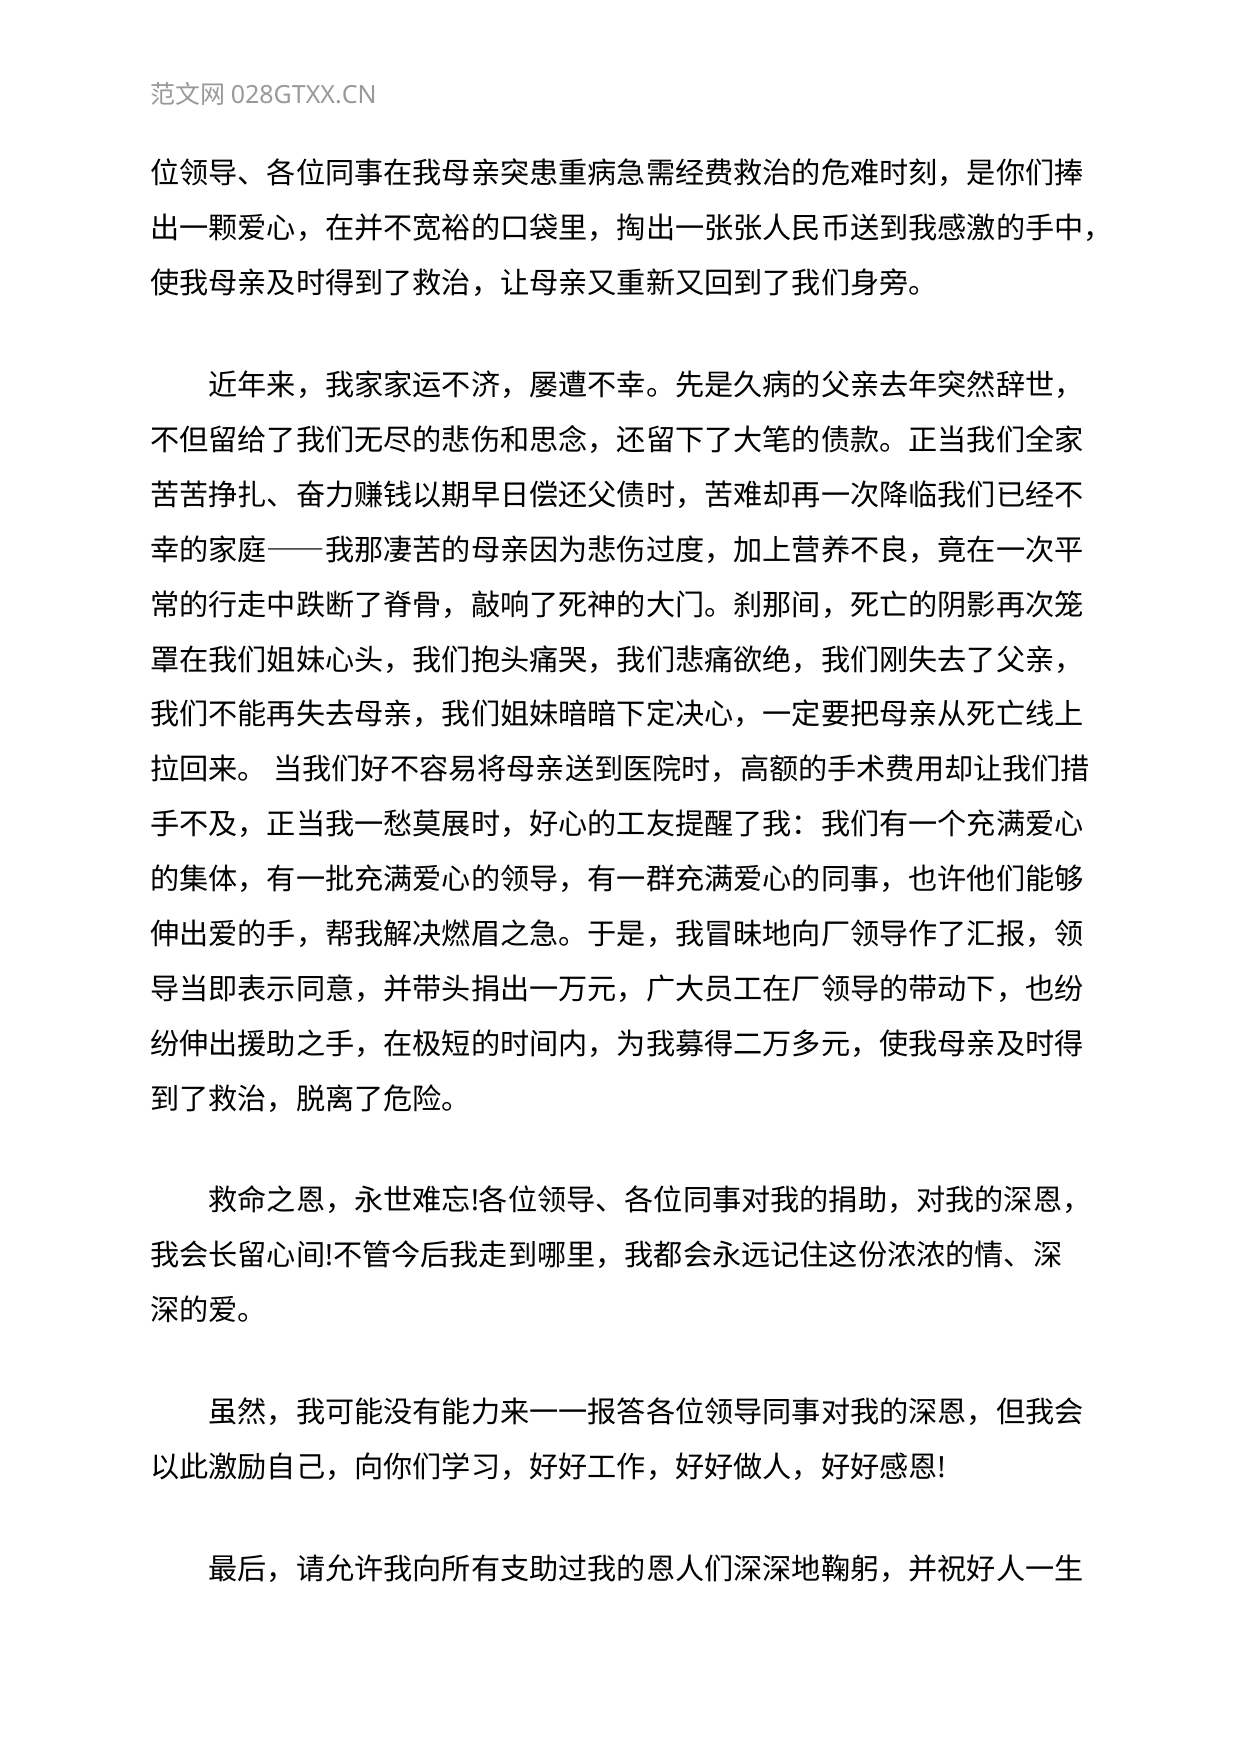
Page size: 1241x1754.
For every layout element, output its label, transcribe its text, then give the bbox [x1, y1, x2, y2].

text 救命之恩，永世难忘!各位领导、各位同事对我的捐助，对我的深恩，我会长留心间!不管今后我走到哪里，我都会永远记住这份浓浓的情、深深的爱。 [150, 1177, 1090, 1329]
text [150, 150, 1090, 302]
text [150, 1546, 1090, 1588]
text 虽然，我可能没有能力来一一报答各位领导同事对我的深恩，但我会以此激励自己，向你们学习，好好工作，好好做人，好好感恩! [150, 1389, 1090, 1486]
text 近年来，我家家运不济，屡遭不幸。先是久病的父亲去年突然辞世，不但留给了我们无尽的悲伤和思念，还留下了大笔的债款。正当我们全家苦苦挣扎、奋力赚钱以期早日偿还父债时，苦难却再一次降临我们已经不幸的家庭——我那凄苦的母亲因为悲伤过度，加上营养不良，竟在一次平常的行走中跌断了脊骨，敲响了死神的大门。刹那间，死亡的阴影再次笼罩在我们姐妹心头，我们抱头痛哭，我们悲痛欲绝，我们刚失去了父亲，我们不能再失去母亲，我们姐妹暗暗下定决心，一定要把母亲从死亡线上拉回来。 当我们好不容易将母亲送到医院时，高额的手术费用却让我们措手不及，正当我一愁莫展时，好心的工友提醒了我：我们有一个充满爱心的集体，有一批充满爱心的领导，有一群充满爱心的同事，也许他们能够伸出爱的手，帮我解决燃眉之急。于是，我冒昧地向厂领导作了汇报，领导当即表示同意，并带头捐出一万元，广大员工在厂领导的带动下，也纷纷伸出援助之手，在极短的时间内，为我募得二万多元，使我母亲及时得到了救治，脱离了危险。 [150, 362, 1090, 1117]
